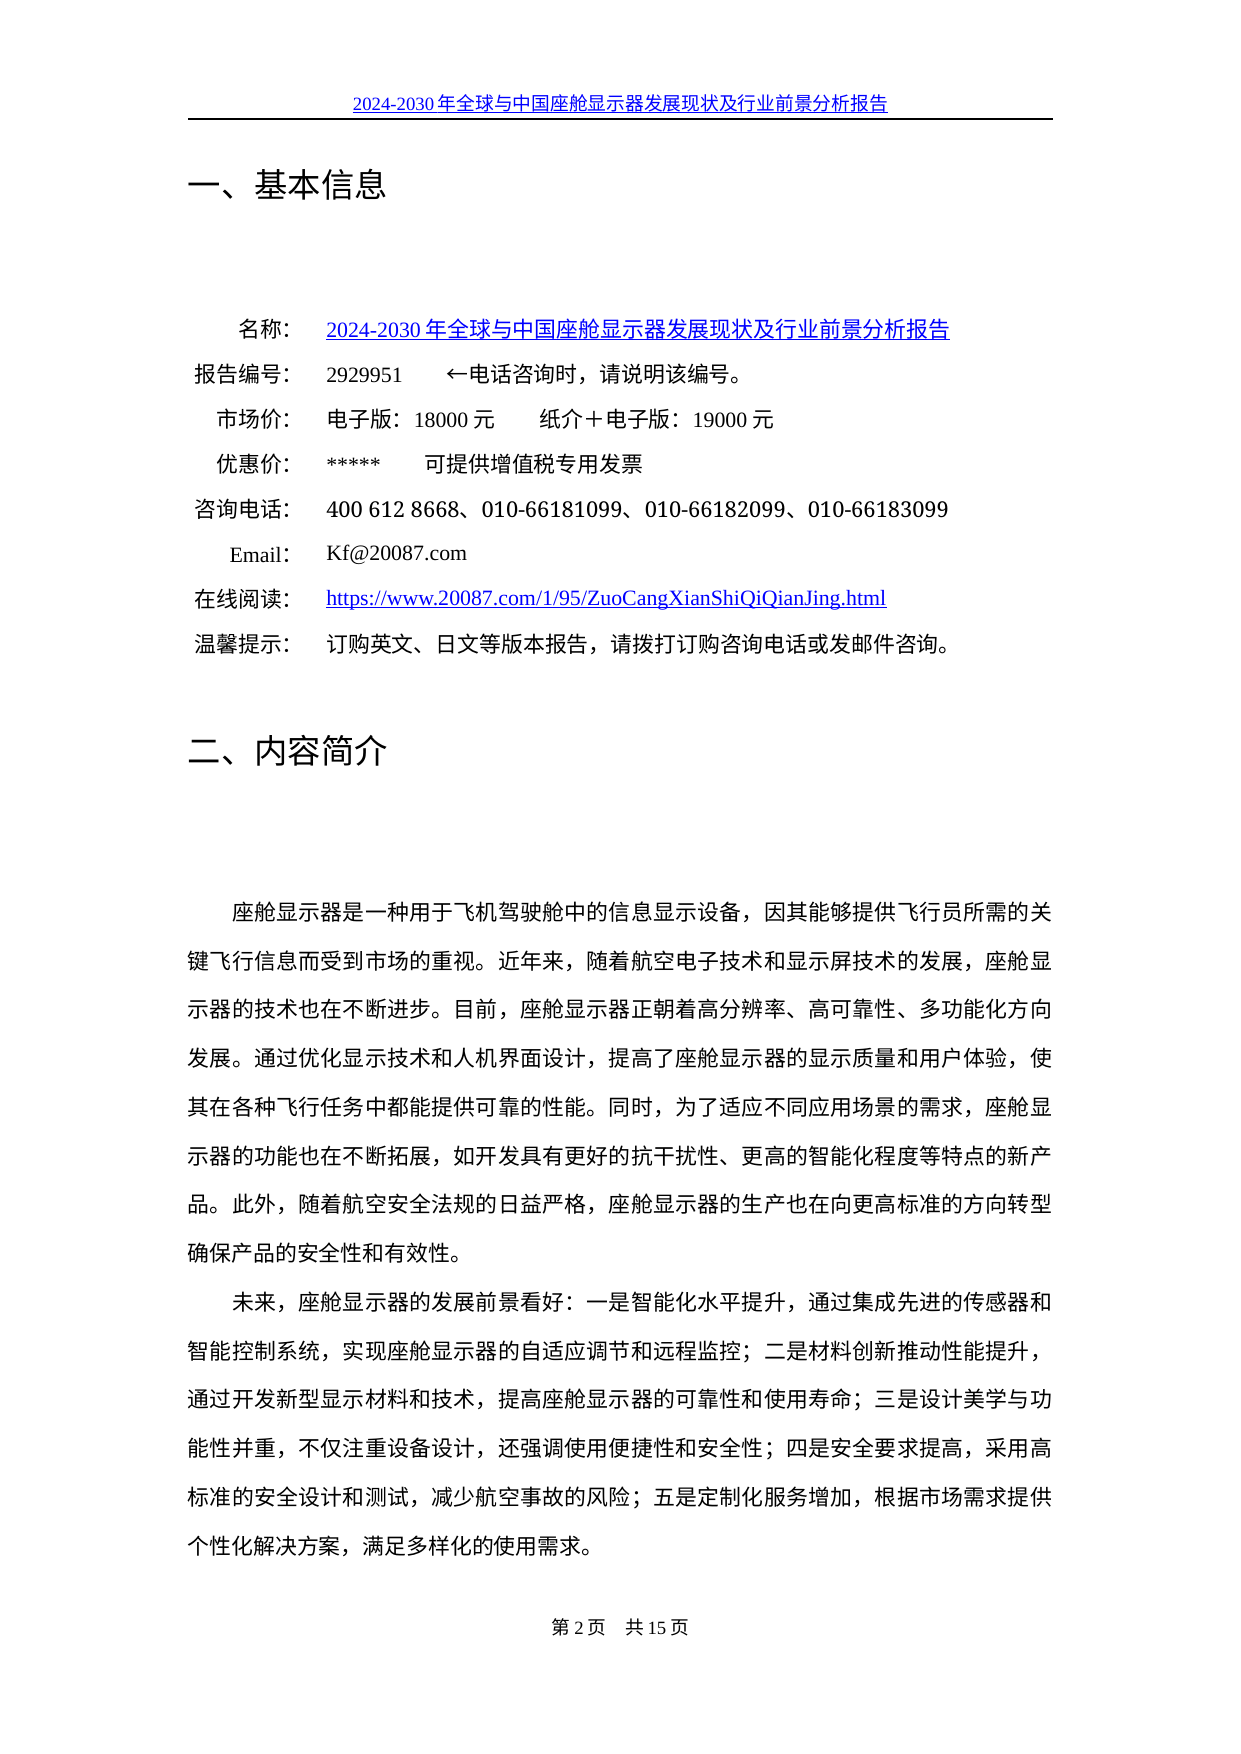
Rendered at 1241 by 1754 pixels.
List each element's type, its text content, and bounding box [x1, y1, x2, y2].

table_cell Email： [167, 537, 315, 582]
table_cell 优惠价： [167, 447, 315, 492]
table_header 名称： [167, 312, 315, 357]
table_cell 报告编号： [167, 357, 315, 402]
table_cell 2929951 ←电话咨询时，请说明该编号。 [315, 357, 1073, 402]
table_cell 温馨提示： [167, 627, 315, 672]
table_cell 在线阅读： [167, 582, 315, 627]
table_cell 电子版：18000 元 纸介＋电子版：19000 元 [315, 402, 1073, 447]
title 二、内容简介 [187, 717, 1053, 782]
table_header 2024-2030年全球与中国座舱显示器发展现状及行业前景分析报告 [315, 312, 1073, 357]
title 一、基本信息 [187, 150, 1053, 215]
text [187, 894, 1053, 1561]
table_cell [315, 582, 1073, 627]
table_cell ***** 可提供增值税专用发票 [315, 447, 1073, 492]
table_cell Kf@20087.com [315, 537, 1073, 582]
table_cell 400 612 8668、010-66181099、010-66182099、010-66183099 [315, 492, 1073, 537]
table_cell 订购英文、日文等版本报告，请拨打订购咨询电话或发邮件咨询。 [315, 627, 1073, 672]
table_cell 市场价： [167, 402, 315, 447]
table_cell 咨询电话： [167, 492, 315, 537]
